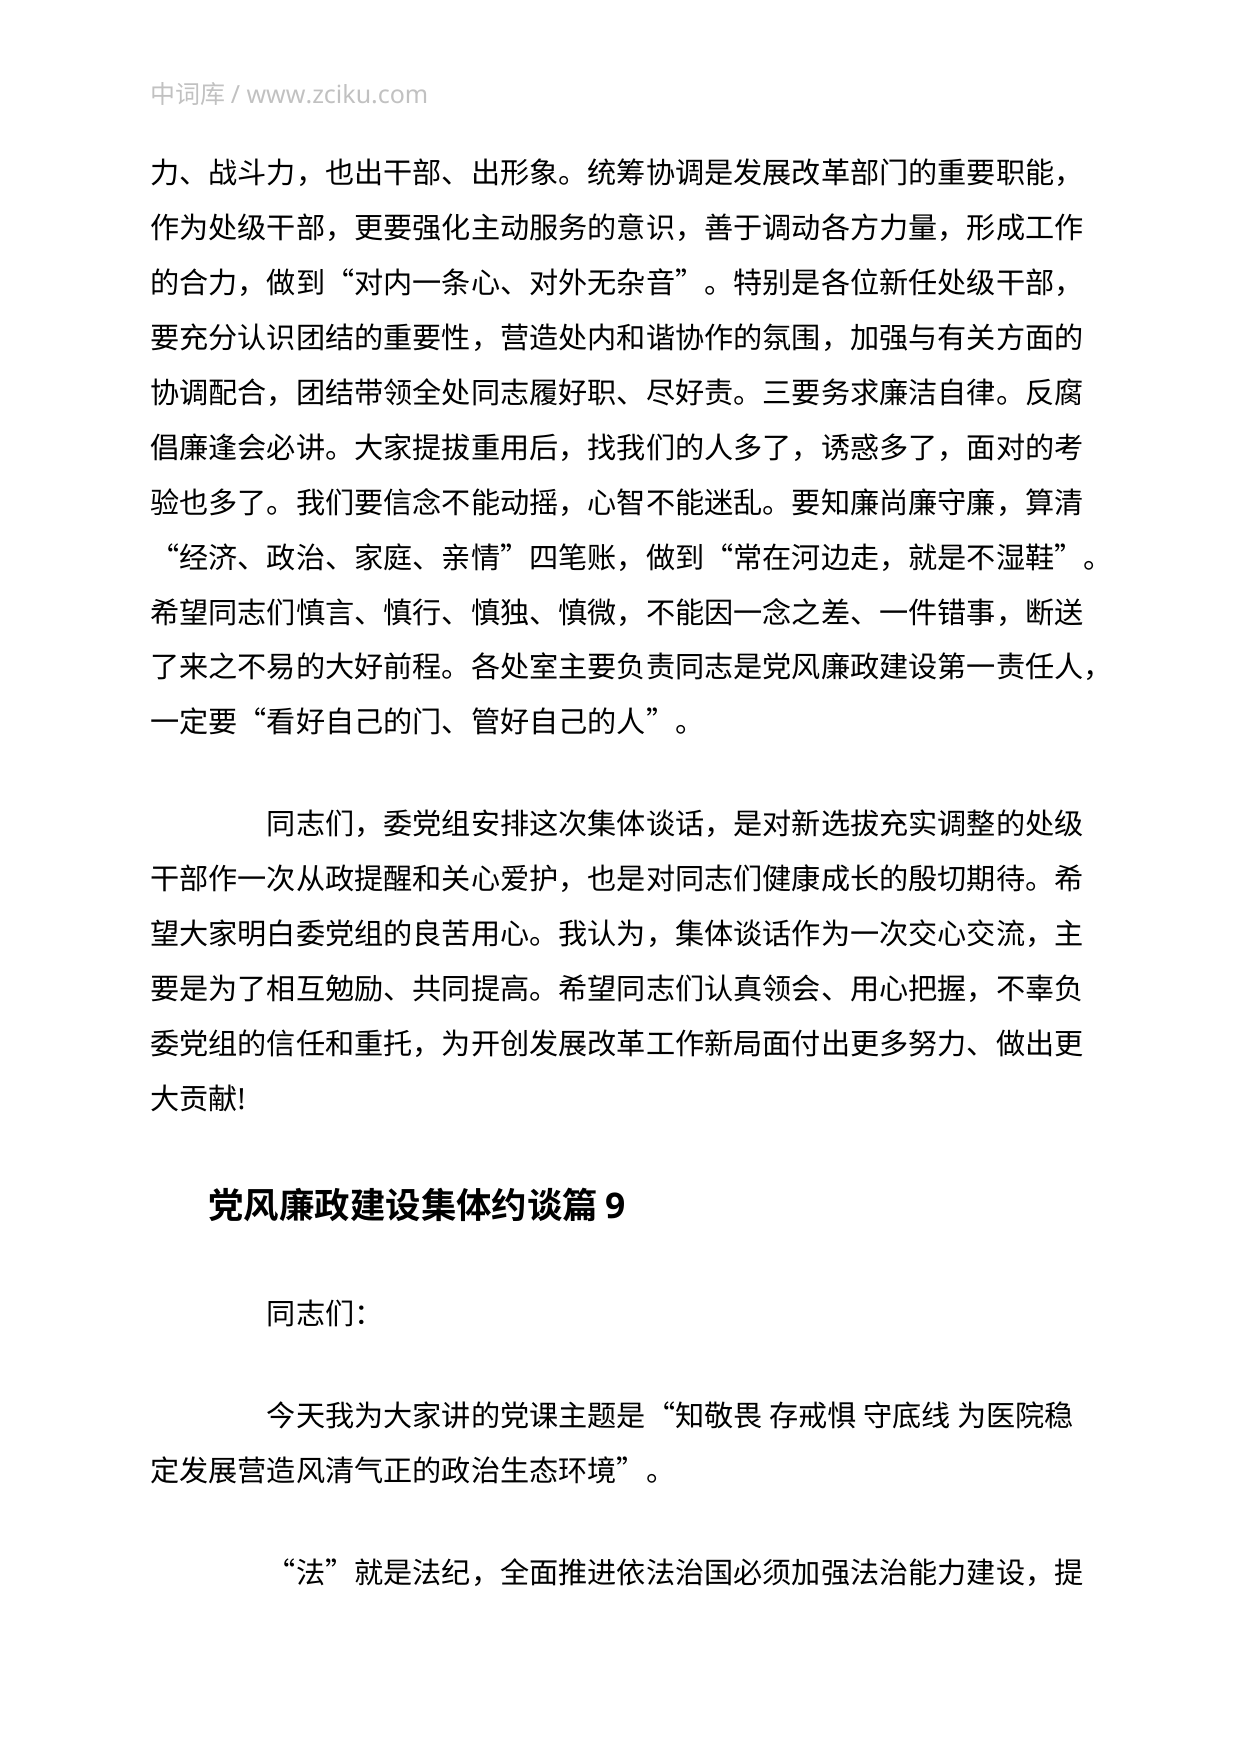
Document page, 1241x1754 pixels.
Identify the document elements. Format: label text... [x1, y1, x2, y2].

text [150, 1549, 1090, 1591]
text 今天我为大家讲的党课主题是“知敬畏 存戒惧 守底线 为医院稳定发展营造风清气正的政治生态环境”。 [150, 1392, 1090, 1490]
text 同志们： [150, 1291, 1090, 1333]
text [150, 150, 1090, 741]
text 同志们，委党组安排这次集体谈话，是对新选拔充实调整的处级干部作一次从政提醒和关心爱护，也是对同志们健康成长的殷切期待。希望大家明白委党组的良苦用心。我认为，集体谈话作为一次交心交流，主要是为了相互勉励、共同提高。希望同志们认真领会、用心把握，不辜负委党组的信任和重托，为开创发展改革工作新局面付出更多努力、做出更大贡献! [150, 801, 1090, 1118]
text 党风廉政建设集体约谈篇9 [150, 1177, 1090, 1228]
